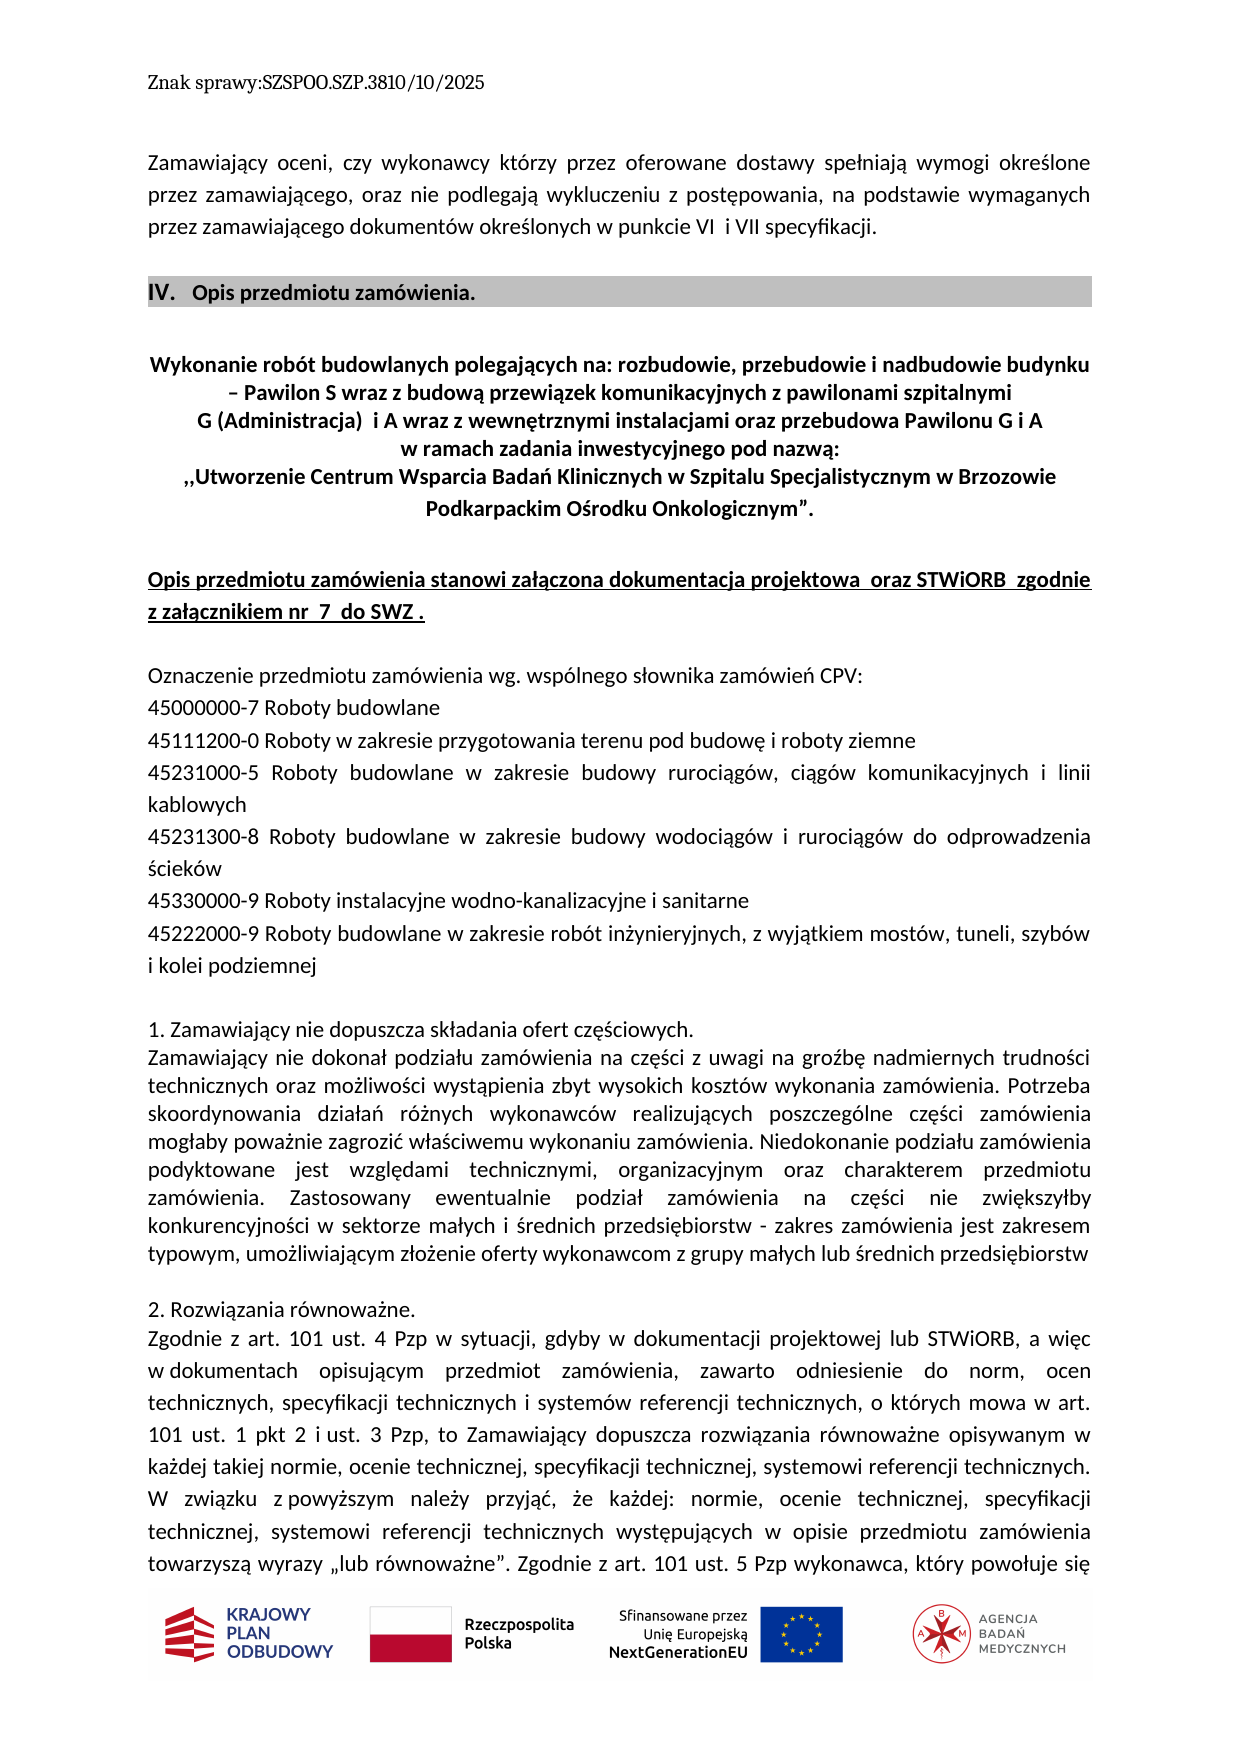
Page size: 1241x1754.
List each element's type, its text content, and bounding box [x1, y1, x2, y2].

text Opis przedmiotu zamówienia stanowi załączona dokumentacja projektowa oraz STWiORB zgodnie z załącznikiem nr 7 do SWZ . [148, 565, 1092, 589]
list 45231000-5 Roboty budowlane w zakresie budowy rurociągów, ciągów komunikacyjnych i linii kablowych [148, 758, 1092, 818]
text Zamawiający nie dokonał podziału zamówienia na części z uwagi na groźbę nadmiernych trudności technicznych oraz możliwości wystąpienia zbyt wysokich kosztów wykonania zamówienia. Potrzeba skoordynowania działań różnych wykonawców realizujących poszczególne części zamówienia mogłaby poważnie zagrozić właściwemu wykonaniu zamówienia. Niedokonanie podziału zamówienia podyktowane jest względami technicznymi, organizacyjnym oraz charakterem przedmiotu zamówienia. Zastosowany ewentualnie podział zamówienia na części nie zwiększyłby konkurencyjności w sektorze małych i średnich przedsiębiorstw - zakres zamówienia jest zakresem typowym, umożliwiającym złożenie oferty wykonawcom z grupy małych lub średnich przedsiębiorstw [148, 1043, 1092, 1268]
list 45111200-0 Roboty w zakresie przygotowania terenu pod budowę i roboty ziemne [148, 726, 1092, 754]
text 1. Zamawiający nie dopuszcza składania ofert częściowych. [148, 1015, 1092, 1043]
list 45222000-9 Roboty budowlane w zakresie robót inżynieryjnych, z wyjątkiem mostów, tuneli, szybów i kolei podziemnej [148, 919, 1092, 979]
text Opis przedmiotu zamówienia stanowi załączona dokumentacja projektowa oraz STWiORB zgodnie z załącznikiem nr 7 do SWZ . [148, 590, 1092, 625]
picture [147, 1588, 1093, 1681]
list Oznaczenie przedmiotu zamówienia wg. wspólnego słownika zamówień CPV: [148, 661, 1092, 689]
list 45330000-9 Roboty instalacyjne wodno-kanalizacyjne i sanitarne [148, 887, 1092, 915]
title Wykonanie robót budowlanych polegających na: rozbudowie, przebudowie i nadbudowie budynku – Pawilon S wraz z budową przewiązek komunikacyjnych z pawilonami szpitalnymi G (Administracja) i A wraz z wewnętrznymi instalacjami oraz przebudowa Pawilonu G i A [148, 350, 1092, 434]
title w ramach zadania inwestycyjnego pod nazwą: [148, 434, 1092, 462]
text Zamawiający oceni, czy wykonawcy którzy przez oferowane dostawy spełniają wymogi określone przez zamawiającego, oraz nie podlegają wykluczeniu z postępowania, na podstawie wymaganych przez zamawiającego dokumentów określonych w punkcie VI i VII specyfikacji. [148, 148, 1092, 240]
list Opis przedmiotu zamówienia. [148, 276, 1092, 307]
list 45231300-8 Roboty budowlane w zakresie budowy wodociągów i rurociągów do odprowadzenia ścieków [148, 822, 1092, 882]
text 2. Rozwiązania równoważne. [148, 1296, 1092, 1324]
list 45000000-7 Roboty budowlane [148, 693, 1092, 722]
title ,,Utworzenie Centrum Wsparcia Badań Klinicznych w Szpitalu Specjalistycznym w Brzozowie Podkarpackim Ośrodku Onkologicznym”. [148, 462, 1092, 522]
